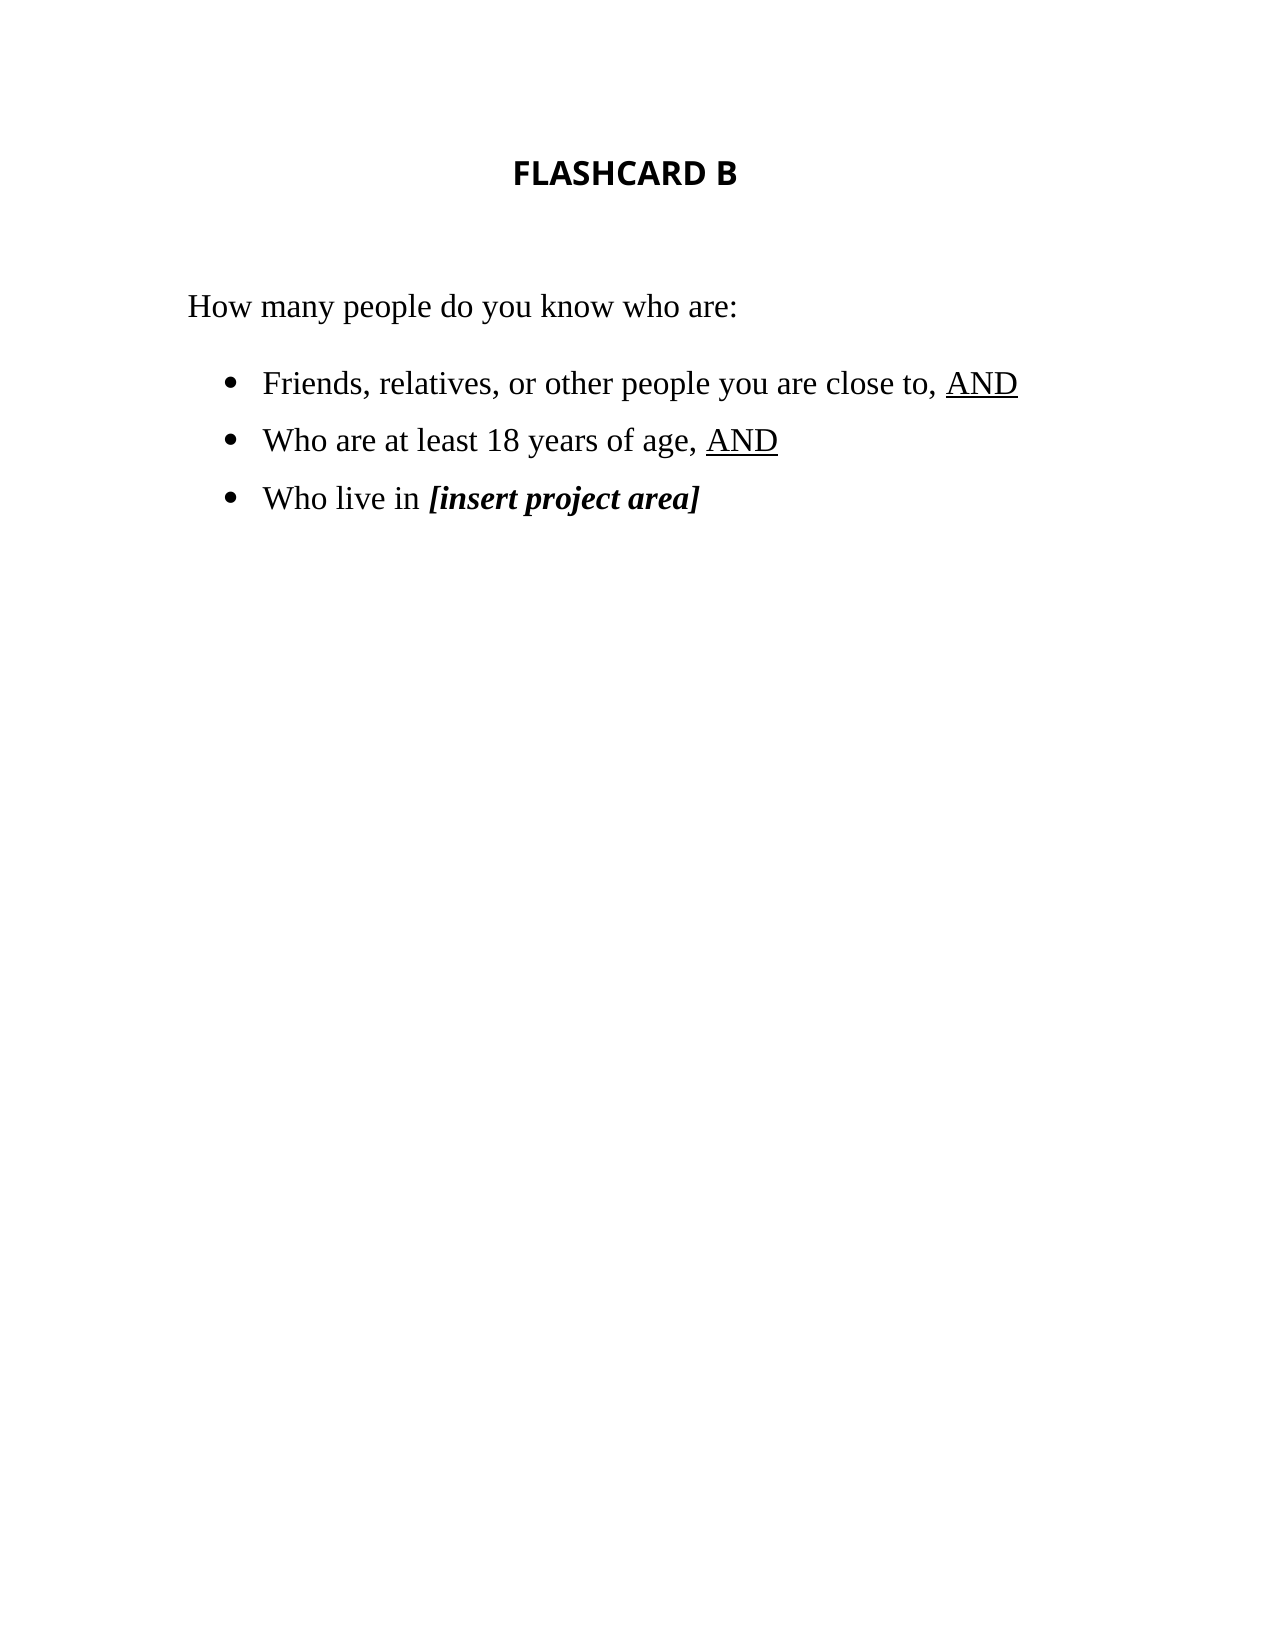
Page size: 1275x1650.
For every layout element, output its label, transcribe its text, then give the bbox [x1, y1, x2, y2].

list Friends, relatives, or other people you are close to, AND [225, 363, 1125, 401]
text How many people do you know who are: [187, 286, 1125, 324]
list Who live in [insert project area] [225, 478, 1125, 516]
text FLASHCARD B [150, 150, 1100, 195]
list Who are at least 18 years of age, AND [225, 420, 1125, 459]
